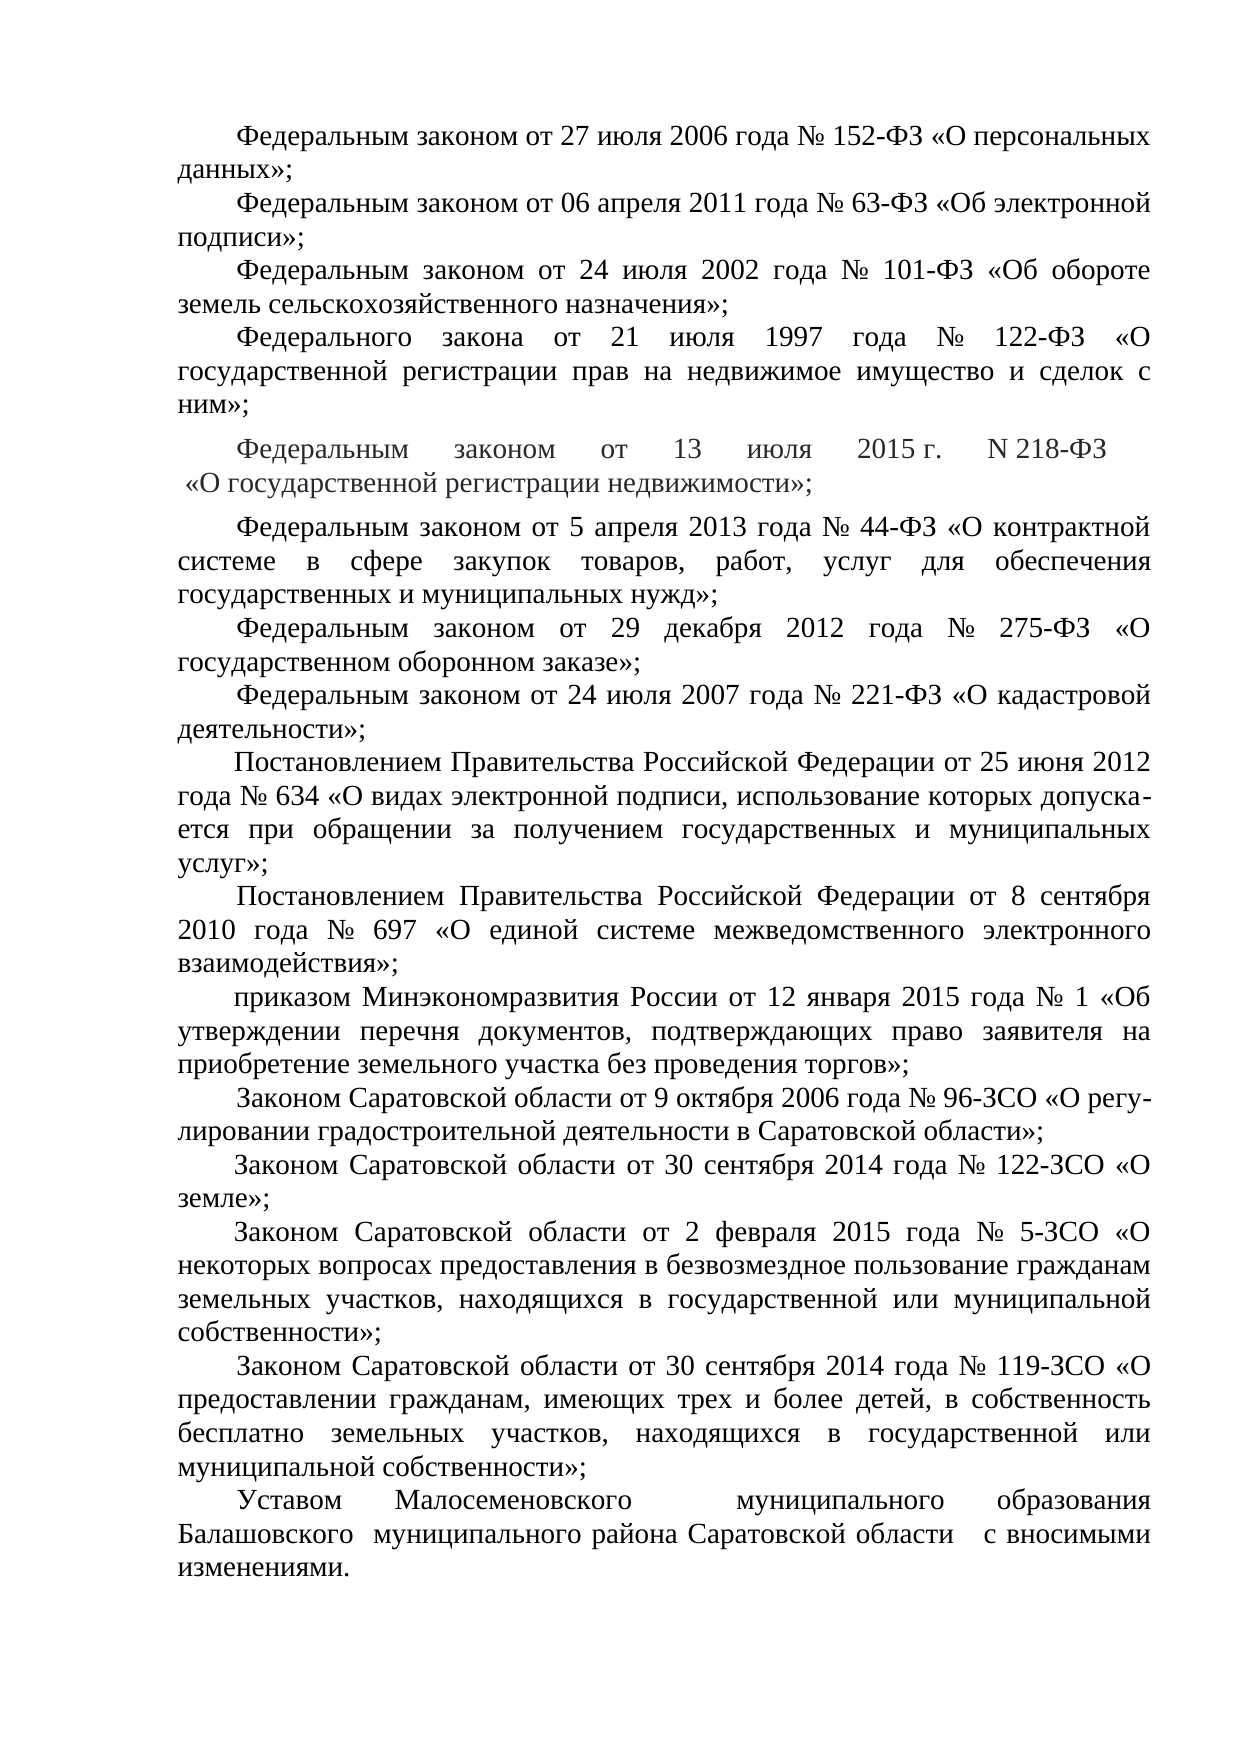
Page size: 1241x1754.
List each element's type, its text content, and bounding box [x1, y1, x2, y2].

text Федеральным законом от 24 июля 2007 года № 221-ФЗ «О кадастровой деятельности»; [177, 677, 1152, 744]
text Законом Саратовской области от 30 сентября 2014 года № 119-ЗСО «О предоставлении гражданам, имеющих трех и более детей, в собственность бесплатно земельных участков, находящихся в государственной или муниципальной собственности»; [177, 1348, 1152, 1482]
text Законом Саратовской области от 9 октября 2006 года № 96-ЗСО «О регулировании градостроительной деятельности в Саратовской области»; [177, 1080, 1152, 1147]
text Уставом Малосеменовского муниципального образования Балашовского муниципального района Саратовской области с вносимыми изменениями. [177, 1482, 1152, 1583]
text Федерального закона от 21 июля 1997 года № 122-ФЗ «О государственной регистрации прав на недвижимое имущество и сделок с ним»; [177, 319, 1152, 420]
text приказом Минэкономразвития России от 12 января 2015 года № 1 «Об утверждении перечня документов, подтверждающих право заявителя на приобретение земельного участка без проведения торгов»; [177, 979, 1152, 1080]
text Федеральным законом от 24 июля 2002 года № 101-ФЗ «Об обороте земель сельскохозяйственного назначения»; [177, 252, 1152, 319]
text Законом Саратовской области от 30 сентября 2014 года № 122-ЗСО «О земле»; [177, 1147, 1152, 1214]
text Федеральным законом от 5 апреля 2013 года № 44-ФЗ «О контрактной системе в сфере закупок товаров, работ, услуг для обеспечения государственных и муниципальных нужд»; [177, 509, 1152, 610]
text Федеральным законом от 13 июля . N 218-ФЗ «О государственной регистрации недвижимости»; [177, 431, 1152, 498]
text Законом Саратовской области от 2 февраля 2015 года № 5-ЗСО «О некоторых вопросах предоставления в безвозмездное пользование гражданам земельных участков, находящихся в государственной или муниципальной собственности»; [177, 1214, 1152, 1348]
text Федеральным законом от 27 июля 2006 года № 152-ФЗ «О персональных данных»; [177, 118, 1152, 185]
text Постановлением Правительства Российской Федерации от 8 сентября 2010 года № 697 «О единой системе межведомственного электронного взаимодействия»; [177, 878, 1152, 979]
text Постановлением Правительства Российской Федерации от 25 июня 2012 года № 634 «О видах электронной подписи, использование которых допускается при обращении за получением государственных и муниципальных услуг»; [177, 744, 1152, 878]
text Федеральным законом от 29 декабря 2012 года № 275-ФЗ «О государственном оборонном заказе»; [177, 610, 1152, 677]
text Федеральным законом от 06 апреля 2011 года № 63-ФЗ «Об электронной подписи»; [177, 185, 1152, 252]
